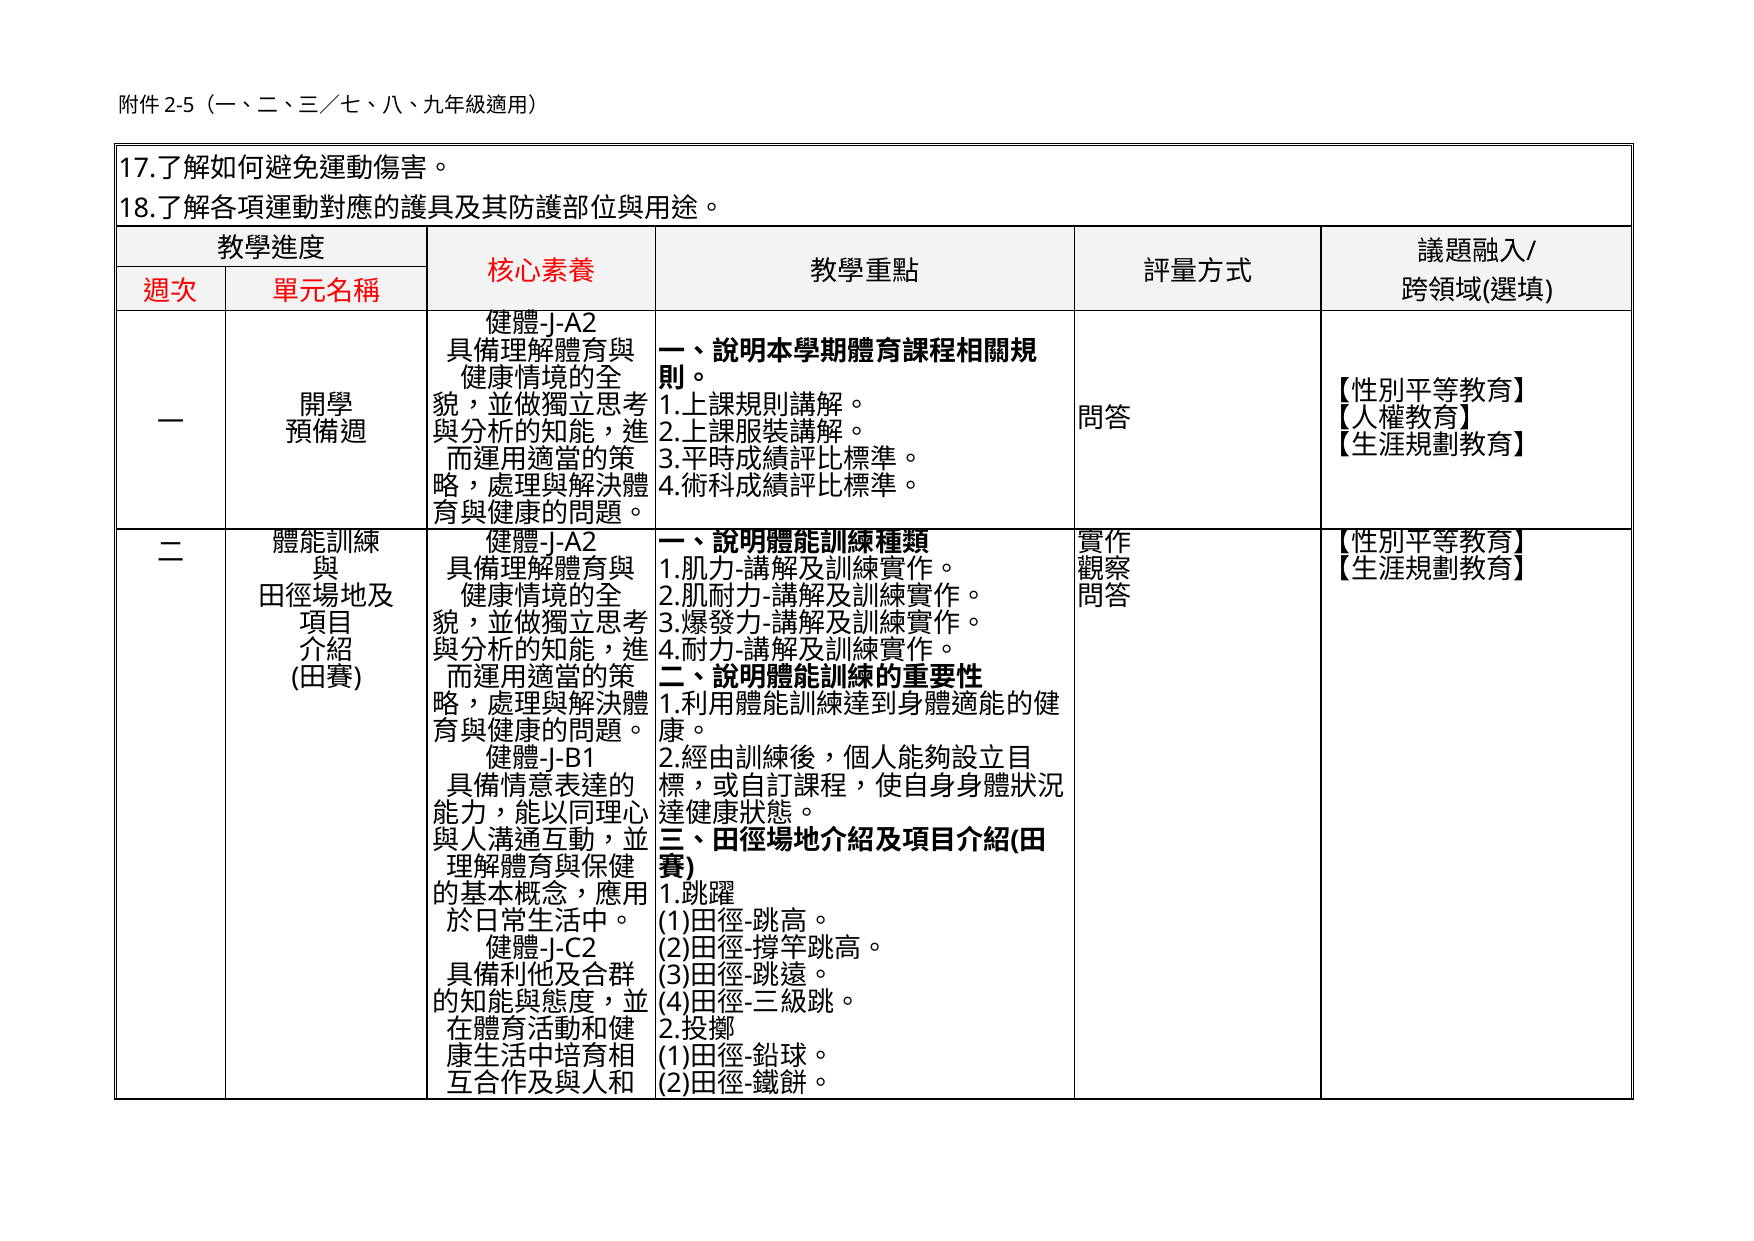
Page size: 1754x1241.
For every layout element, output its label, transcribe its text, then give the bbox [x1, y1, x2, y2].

table_cell 議題融入/ 跨領域(選填) [1322, 227, 1631, 310]
table_cell 教學重點 [656, 227, 1074, 310]
table_cell 【性別平等教育】 【生涯規劃教育】 [1322, 530, 1631, 1098]
table_cell 教學進度 [117, 227, 426, 266]
table_cell 核心素養 [428, 227, 655, 310]
table_cell 單元名稱 [226, 267, 426, 310]
table_cell 二 [117, 530, 225, 1098]
table_cell 問答 [1075, 311, 1320, 528]
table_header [117, 146, 1631, 225]
table_cell 評量方式 [1075, 227, 1320, 310]
table_cell 一、說明本學期體育課程相關規則。 1.上課規則講解。 2.上課服裝講解。 3.平時成績評比標準。 4.術科成績評比標準。 [656, 311, 1074, 528]
table_cell 一 [117, 311, 225, 528]
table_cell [428, 530, 655, 1098]
table_cell 【性別平等教育】 【人權教育】 【生涯規劃教育】 [1322, 311, 1631, 528]
table_cell 實作 觀察 問答 [1075, 530, 1320, 1098]
table_cell 週次 [117, 267, 225, 310]
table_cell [226, 530, 426, 1098]
table_cell 健體-J-A2 具備理解體育與 健康情境的全 貌，並做獨立思考 與分析的知能，進 而運用適當的策 略，處理與解決體 育與健康的問題。 [428, 311, 655, 528]
table_cell 開學 預備週 [226, 311, 426, 528]
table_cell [656, 530, 1074, 1098]
